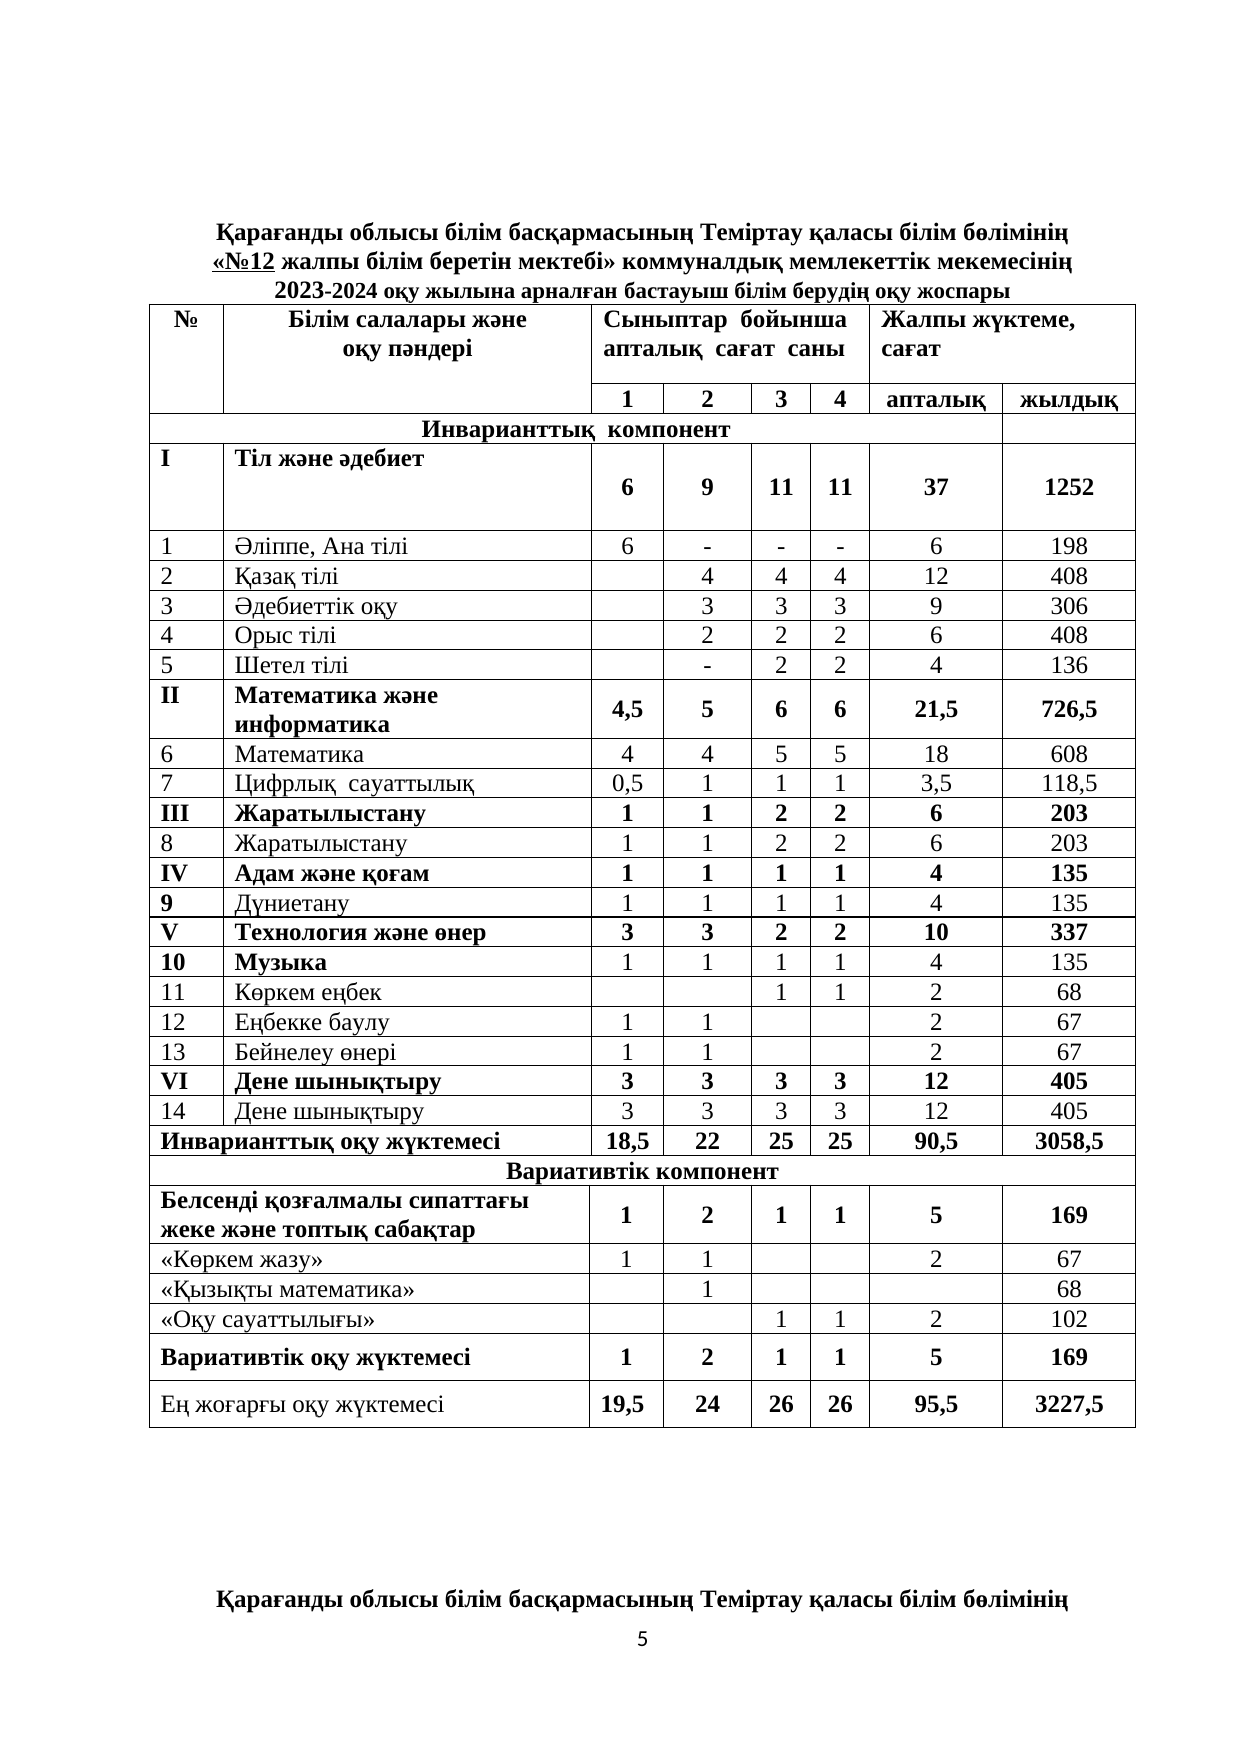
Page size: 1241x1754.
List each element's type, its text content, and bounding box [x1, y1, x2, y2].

table_cell 4 [592, 739, 663, 767]
table_cell 1 [592, 828, 663, 857]
table_cell I [150, 444, 223, 530]
table_cell 6 [870, 798, 1002, 827]
table_cell 3 [811, 1096, 869, 1125]
table_cell 5 [752, 739, 810, 767]
table_cell 3058,5 [1003, 1126, 1135, 1155]
table_cell 12 [870, 1096, 1002, 1125]
table_cell 1252 [1003, 444, 1135, 530]
table_cell 5 [870, 1186, 1002, 1243]
table_cell 1 [752, 1186, 810, 1243]
table_cell Орыс тілі [224, 621, 591, 649]
table_header Сыныптар бойынша апталық сағат саны [592, 305, 869, 383]
table_cell [752, 1274, 810, 1303]
table_cell жылдық [1003, 384, 1135, 413]
table_cell 726,5 [1003, 680, 1135, 738]
table_cell 3 [811, 1066, 869, 1095]
table_cell 14 [150, 1096, 223, 1125]
table_cell 1 [592, 947, 663, 976]
table_cell 1 [592, 888, 663, 916]
table_cell 2 [664, 621, 751, 649]
table_cell 1 [590, 1244, 663, 1273]
table_cell 3 [592, 1066, 663, 1095]
table_cell 1 [150, 531, 223, 560]
table_cell 1 [811, 1186, 869, 1243]
table_cell 2 [870, 1304, 1002, 1332]
table_cell Дене шынықтыру [224, 1066, 591, 1095]
table_cell апталық [870, 384, 1002, 413]
table_cell 1 [664, 858, 751, 887]
table_cell 337 [1003, 918, 1135, 946]
table_cell VI [150, 1066, 223, 1095]
table_cell 1 [664, 769, 751, 797]
table_cell 5 [664, 680, 751, 738]
table_cell 118,5 [1003, 769, 1135, 797]
table_cell Адам және қоғам [224, 858, 591, 887]
table_cell 1 [752, 858, 810, 887]
table_cell «Көркем жазу» [150, 1244, 589, 1273]
table_cell 19,5 [590, 1381, 663, 1427]
table_cell 4 [811, 384, 869, 413]
table_cell 3 [664, 1066, 751, 1095]
table_cell 90,5 [870, 1126, 1002, 1155]
table_cell 68 [1003, 977, 1135, 1006]
table_cell Вариативтік оқу жүктемесі [150, 1334, 589, 1380]
table_cell 136 [1003, 650, 1135, 679]
table_cell 3 [664, 1096, 751, 1125]
text «№12 жалпы білім беретін мектебі» коммуналдық мемлекеттік мекемесінің [133, 246, 1152, 275]
table_cell Ең жоғарғы оқу жүктемесі [150, 1381, 589, 1427]
table_cell 2 [664, 1334, 751, 1380]
table_cell 1 [811, 977, 869, 1006]
table_cell 18,5 [592, 1126, 663, 1155]
table_cell 135 [1003, 858, 1135, 887]
table_cell 2 [870, 1007, 1002, 1036]
table_cell 22 [664, 1126, 751, 1155]
table_cell Вариативтік компонент [150, 1156, 1135, 1184]
table_cell [592, 561, 663, 590]
table_cell 4 [870, 888, 1002, 916]
table_cell 0,5 [592, 769, 663, 797]
table_cell 5 [870, 1334, 1002, 1380]
table_cell Инварианттық оқу жүктемесі [150, 1126, 591, 1155]
table_cell Математика және информатика [224, 680, 591, 738]
table_cell 1 [664, 947, 751, 976]
table_cell 12 [150, 1007, 223, 1036]
table_cell 1 [752, 977, 810, 1006]
table_cell Жаратылыстану [224, 798, 591, 827]
table_cell Бейнелеу өнері [224, 1037, 591, 1065]
table_cell [752, 1244, 810, 1273]
table_cell 2 [811, 918, 869, 946]
table_cell [811, 1244, 869, 1273]
table_cell 4 [870, 947, 1002, 976]
table_cell 24 [664, 1381, 751, 1427]
table_cell 3 [592, 1096, 663, 1125]
table_cell «Қызықты математика» [150, 1274, 589, 1303]
table_cell [664, 977, 751, 1006]
table_cell 2 [752, 828, 810, 857]
table_cell Әдебиеттік оқу [224, 591, 591, 619]
table_cell 135 [1003, 888, 1135, 916]
table_cell 11 [752, 444, 810, 530]
table_cell 2 [664, 384, 751, 413]
table_cell 198 [1003, 531, 1135, 560]
table_cell 1 [664, 798, 751, 827]
table_cell 4 [664, 739, 751, 767]
table_cell 169 [1003, 1334, 1135, 1380]
table_cell 405 [1003, 1096, 1135, 1125]
table_header Білім салалары және оқу пәндері [224, 305, 591, 413]
table_cell 2 [811, 798, 869, 827]
table_cell [592, 621, 663, 649]
table_cell Технология және өнер [224, 918, 591, 946]
table_cell 1 [592, 858, 663, 887]
text Қарағанды облысы білім басқармасының Теміртау қаласы білім бөлімінің [133, 217, 1152, 246]
table_cell 2 [150, 561, 223, 590]
table_cell 2 [752, 650, 810, 679]
table_cell 1 [664, 1007, 751, 1036]
text Қарағанды облысы білім басқармасының Теміртау қаласы білім бөлімінің [133, 1584, 1152, 1613]
table_cell 7 [150, 769, 223, 797]
table_cell 9 [870, 591, 1002, 619]
table_header № [150, 305, 223, 413]
table_cell 10 [870, 918, 1002, 946]
table_cell 1 [811, 769, 869, 797]
table_cell Дене шынықтыру [224, 1096, 591, 1125]
table_cell 67 [1003, 1244, 1135, 1273]
table_cell Цифрлық сауаттылық [224, 769, 591, 797]
table_cell 11 [811, 444, 869, 530]
table_cell 26 [811, 1381, 869, 1427]
table_cell 95,5 [870, 1381, 1002, 1427]
table_cell 6 [592, 444, 663, 530]
table_cell 203 [1003, 828, 1135, 857]
table_cell II [150, 680, 223, 738]
table_cell 6 [150, 739, 223, 767]
table_cell [811, 1274, 869, 1303]
table_cell 1 [811, 1304, 869, 1332]
table_cell 1 [592, 1037, 663, 1065]
table_cell 5 [150, 650, 223, 679]
table_cell 6 [592, 531, 663, 560]
table_cell [592, 591, 663, 619]
table_cell 1 [811, 1334, 869, 1380]
table_cell [752, 1037, 810, 1065]
table_cell Шетел тілі [224, 650, 591, 679]
table_cell 1 [811, 947, 869, 976]
table_cell 1 [664, 1037, 751, 1065]
table_cell Әліппе, Ана тілі [224, 531, 591, 560]
table_cell 4 [870, 650, 1002, 679]
table_cell 37 [870, 444, 1002, 530]
table_cell [590, 1304, 663, 1332]
table_cell 2 [664, 1186, 751, 1243]
table_cell 169 [1003, 1186, 1135, 1243]
table_cell 1 [592, 1007, 663, 1036]
table_cell 6 [870, 531, 1002, 560]
table_cell 4 [150, 621, 223, 649]
table_cell 203 [1003, 798, 1135, 827]
table_header Жалпы жүктеме, сағат [870, 305, 1135, 383]
table_cell 1 [752, 769, 810, 797]
table_cell 68 [1003, 1274, 1135, 1303]
table_cell 1 [752, 1334, 810, 1380]
table_cell 3 [150, 591, 223, 619]
table_cell III [150, 798, 223, 827]
table_cell 6 [752, 680, 810, 738]
table_cell 8 [150, 828, 223, 857]
table_cell 3 [592, 918, 663, 946]
table_cell 11 [150, 977, 223, 1006]
table_cell - [664, 531, 751, 560]
table_cell 12 [870, 1066, 1002, 1095]
table_cell 1 [664, 1244, 751, 1273]
table_cell Жаратылыстану [224, 828, 591, 857]
table_cell - [664, 650, 751, 679]
table_cell 2 [811, 621, 869, 649]
table_cell 3 [752, 1096, 810, 1125]
table_cell Музыка [224, 947, 591, 976]
table_cell Көркем еңбек [224, 977, 591, 1006]
table_cell 1 [752, 947, 810, 976]
table_cell 12 [870, 561, 1002, 590]
table_cell Дүниетану [224, 888, 591, 916]
table_cell 2 [870, 1244, 1002, 1273]
table_cell 3227,5 [1003, 1381, 1135, 1427]
table_cell Белсенді қозғалмалы сипаттағы жеке және топтық сабақтар [150, 1186, 589, 1243]
table_cell - [752, 531, 810, 560]
table_cell 2 [752, 798, 810, 827]
table_cell 1 [811, 858, 869, 887]
table_cell 67 [1003, 1007, 1135, 1036]
table_cell 608 [1003, 739, 1135, 767]
table_cell 3,5 [870, 769, 1002, 797]
table_cell 25 [811, 1126, 869, 1155]
table_cell Қазақ тілі [224, 561, 591, 590]
table_cell 6 [811, 680, 869, 738]
table_cell [811, 1037, 869, 1065]
table_cell 1 [592, 384, 663, 413]
table_cell Математика [224, 739, 591, 767]
table_cell 4 [664, 561, 751, 590]
table_cell 67 [1003, 1037, 1135, 1065]
table_cell 3 [664, 918, 751, 946]
table_cell [870, 1274, 1002, 1303]
table_cell 2 [870, 1037, 1002, 1065]
table_cell 13 [150, 1037, 223, 1065]
table_cell 102 [1003, 1304, 1135, 1332]
table_cell 2 [811, 650, 869, 679]
table_cell [1003, 414, 1135, 442]
table_cell 1 [811, 888, 869, 916]
table_cell [592, 977, 663, 1006]
table_cell 2 [870, 977, 1002, 1006]
table_cell 1 [592, 798, 663, 827]
table_cell [752, 1007, 810, 1036]
table_cell 1 [752, 1304, 810, 1332]
table_cell 405 [1003, 1066, 1135, 1095]
table_cell «Оқу сауаттылығы» [150, 1304, 589, 1332]
table_cell 408 [1003, 561, 1135, 590]
table_cell 1 [590, 1186, 663, 1243]
table_cell 6 [870, 621, 1002, 649]
table_cell 5 [811, 739, 869, 767]
table_cell 1 [752, 888, 810, 916]
table_cell 18 [870, 739, 1002, 767]
table_cell 10 [150, 947, 223, 976]
table_cell - [811, 531, 869, 560]
table_cell 4 [811, 561, 869, 590]
table_cell 4 [870, 858, 1002, 887]
table_cell 4,5 [592, 680, 663, 738]
table_cell 1 [590, 1334, 663, 1380]
table_cell 26 [752, 1381, 810, 1427]
table_cell 2 [752, 621, 810, 649]
table_cell 2 [752, 918, 810, 946]
table_cell 3 [752, 384, 810, 413]
table_cell 9 [664, 444, 751, 530]
table_cell Тіл және әдебиет [224, 444, 591, 530]
table_cell V [150, 918, 223, 946]
table_cell [664, 1304, 751, 1332]
table_cell 6 [870, 828, 1002, 857]
table_cell [811, 1007, 869, 1036]
table_cell 25 [752, 1126, 810, 1155]
table_cell 3 [811, 591, 869, 619]
table_cell Еңбекке баулу [224, 1007, 591, 1036]
table_cell 408 [1003, 621, 1135, 649]
table_cell 3 [664, 591, 751, 619]
table_cell 4 [752, 561, 810, 590]
table_cell [592, 650, 663, 679]
table_cell 1 [664, 828, 751, 857]
table_cell 135 [1003, 947, 1135, 976]
table_cell 306 [1003, 591, 1135, 619]
table_cell 9 [150, 888, 223, 916]
table_cell IV [150, 858, 223, 887]
table_cell 1 [664, 888, 751, 916]
table_cell Инварианттық компонент [150, 414, 1002, 442]
table_cell 3 [752, 1066, 810, 1095]
table_cell 2 [811, 828, 869, 857]
table_cell 3 [752, 591, 810, 619]
table_cell [590, 1274, 663, 1303]
table_cell 21,5 [870, 680, 1002, 738]
table_cell 1 [664, 1274, 751, 1303]
text 2023-2024 оқу жылына арналған бастауыш білім берудің оқу жоспары [133, 275, 1152, 303]
